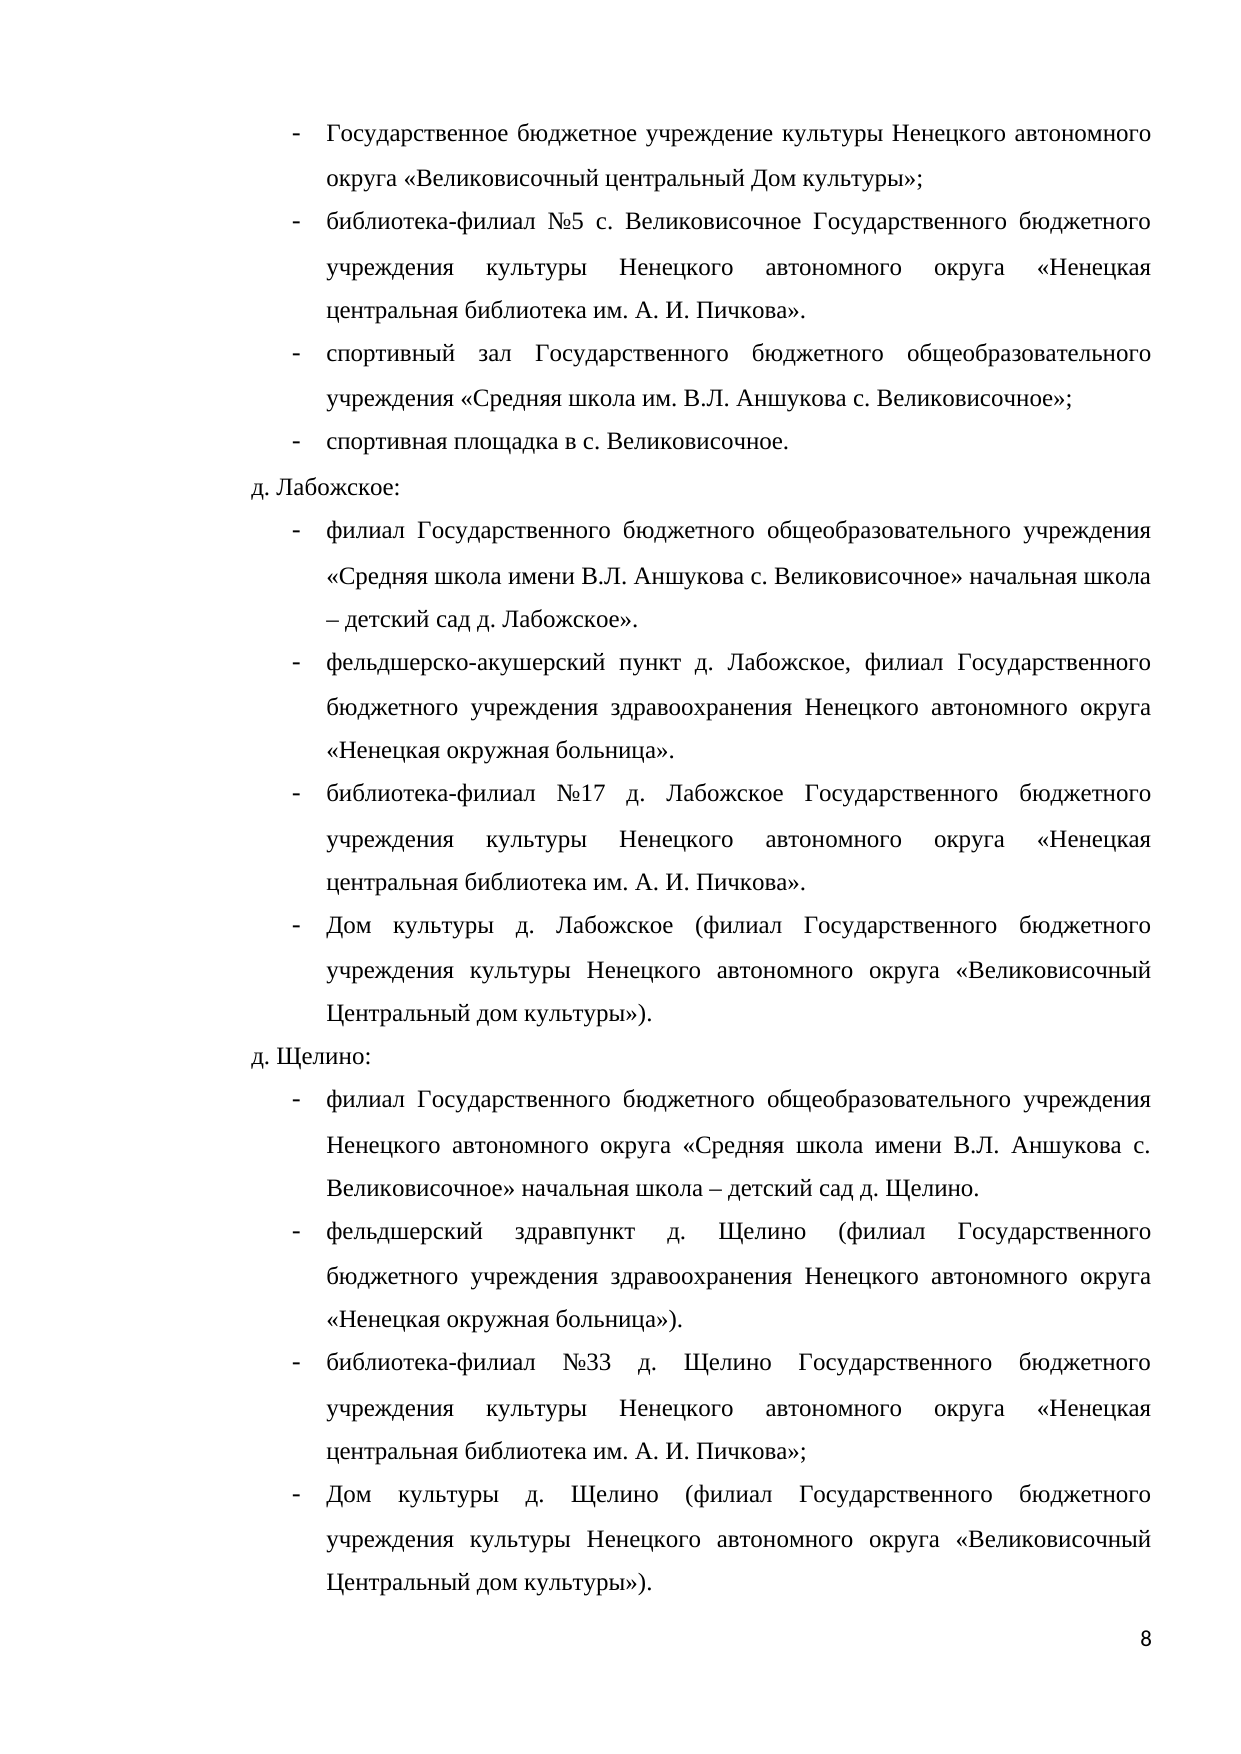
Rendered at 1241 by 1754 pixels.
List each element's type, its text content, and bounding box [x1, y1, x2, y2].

list Дом культуры д. Щелино (филиал Государственного бюджетного учреждения культуры Ненецкого автономного округа «Великовисочный Центральный дом культуры»). [288, 1479, 1152, 1596]
list фельдшерский здравпункт д. Щелино (филиал Государственного бюджетного учреждения здравоохранения Ненецкого автономного округа «Ненецкая окружная больница»). [288, 1216, 1152, 1333]
list спортивный зал Государственного бюджетного общеобразовательного учреждения «Средняя школа им. В.Л. Аншукова с. Великовисочное»; [288, 338, 1152, 412]
list филиал Государственного бюджетного общеобразовательного учреждения «Средняя школа имени В.Л. Аншукова с. Великовисочное» начальная школа – детский сад д. Лабожское». [288, 516, 1152, 633]
list Дом культуры д. Лабожское (филиал Государственного бюджетного учреждения культуры Ненецкого автономного округа «Великовисочный Центральный дом культуры»). [288, 910, 1152, 1027]
list библиотека-филиал №5 с. Великовисочное Государственного бюджетного учреждения культуры Ненецкого автономного округа «Ненецкая центральная библиотека им. А. И. Пичкова». [288, 206, 1152, 323]
list спортивная площадка в с. Великовисочное. [288, 426, 1152, 457]
list фельдшерско-акушерский пункт д. Лабожское, филиал Государственного бюджетного учреждения здравоохранения Ненецкого автономного округа «Ненецкая окружная больница». [288, 647, 1152, 764]
text д. Лабожское: [177, 472, 1152, 501]
list филиал Государственного бюджетного общеобразовательного учреждения Ненецкого автономного округа «Средняя школа имени В.Л. Аншукова с. Великовисочное» начальная школа – детский сад д. Щелино. [288, 1084, 1152, 1202]
list Государственное бюджетное учреждение культуры Ненецкого автономного округа «Великовисочный центральный Дом культуры»; [288, 118, 1152, 192]
list библиотека-филиал №33 д. Щелино Государственного бюджетного учреждения культуры Ненецкого автономного округа «Ненецкая центральная библиотека им. А. И. Пичкова»; [288, 1347, 1152, 1464]
list библиотека-филиал №17 д. Лабожское Государственного бюджетного учреждения культуры Ненецкого автономного округа «Ненецкая центральная библиотека им. А. И. Пичкова». [288, 778, 1152, 896]
text д. Щелино: [177, 1041, 1152, 1070]
